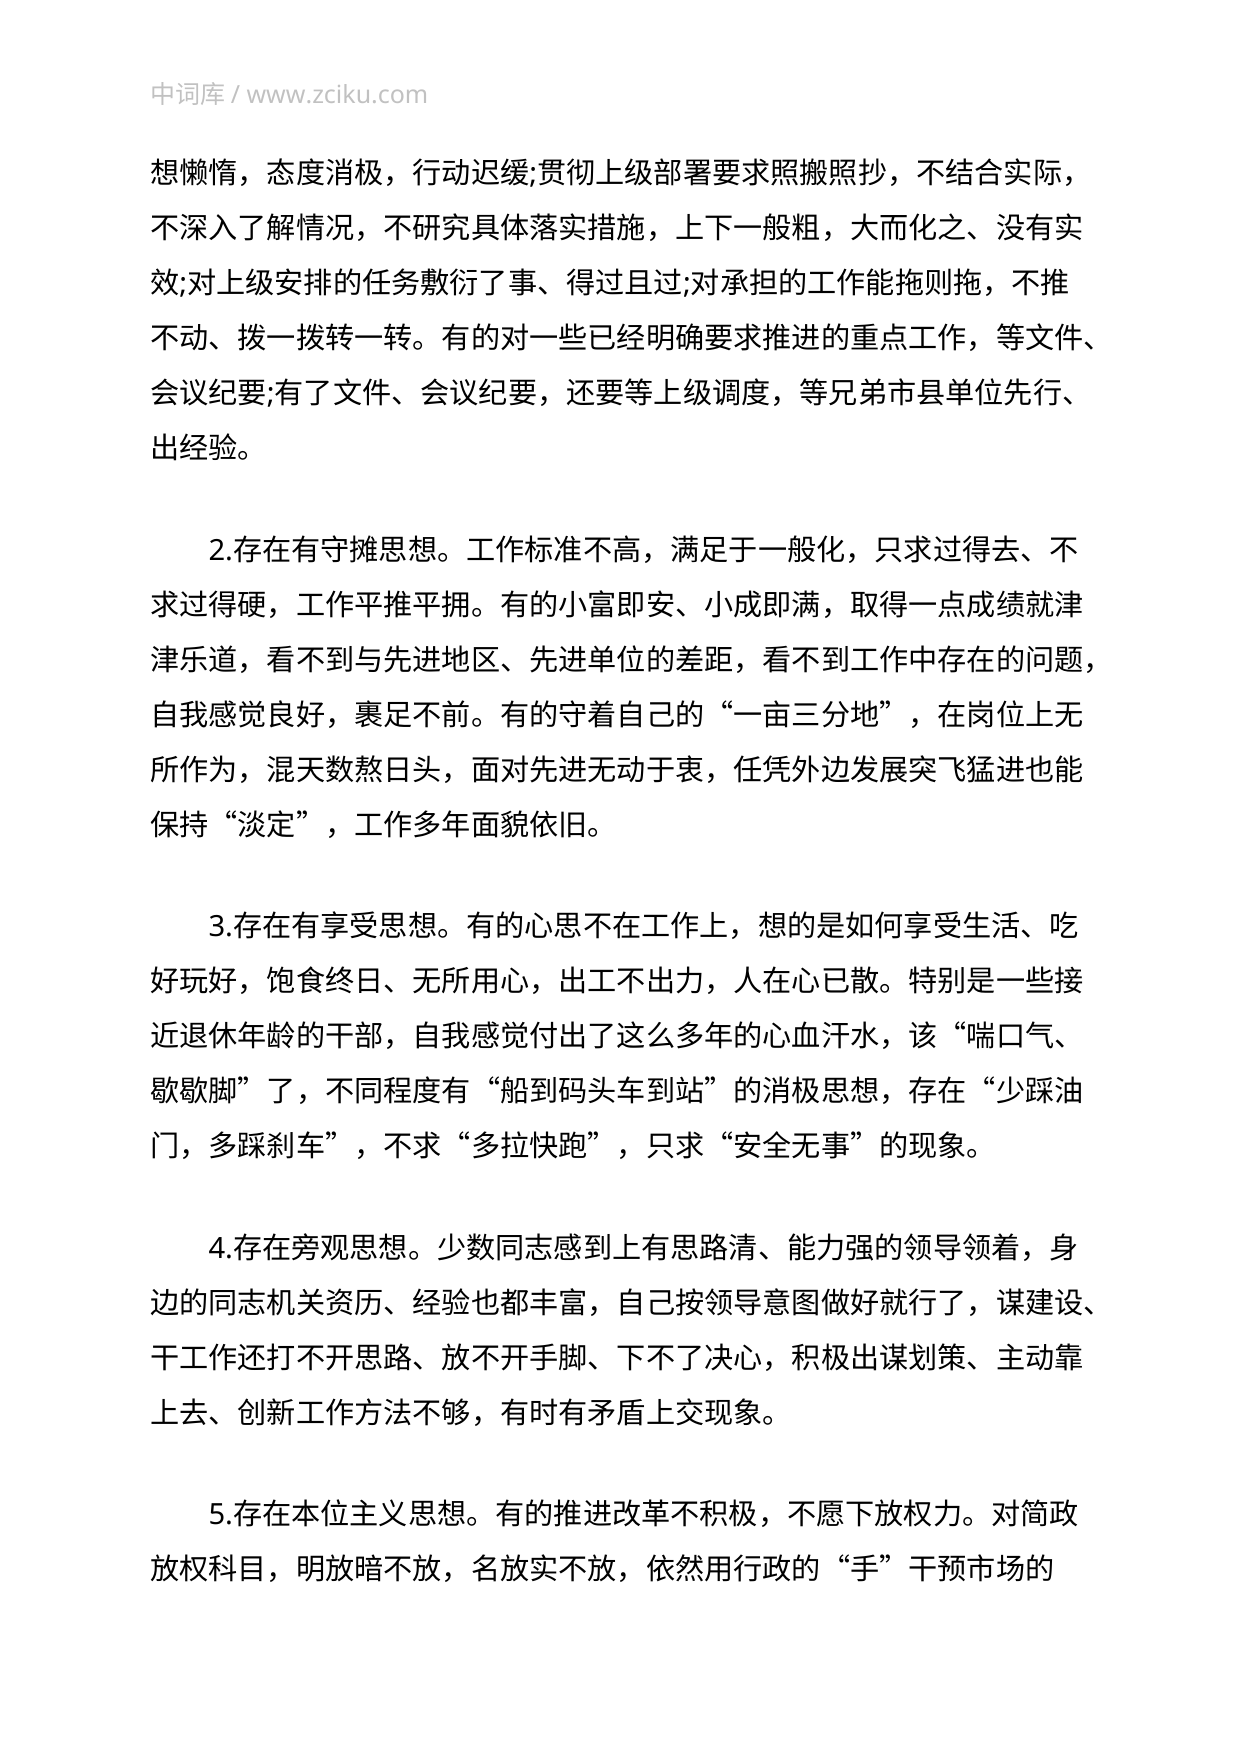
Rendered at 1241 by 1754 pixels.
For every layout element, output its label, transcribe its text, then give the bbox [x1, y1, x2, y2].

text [150, 1491, 1090, 1588]
text 4.存在旁观思想。少数同志感到上有思路清、能力强的领导领着，身边的同志机关资历、经验也都丰富，自己按领导意图做好就行了，谋建设、干工作还打不开思路、放不开手脚、下不了决心，积极出谋划策、主动靠上去、创新工作方法不够，有时有矛盾上交现象。 [150, 1224, 1090, 1431]
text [150, 150, 1090, 467]
text 3.存在有享受思想。有的心思不在工作上，想的是如何享受生活、吃好玩好，饱食终日、无所用心，出工不出力，人在心已散。特别是一些接近退休年龄的干部，自我感觉付出了这么多年的心血汗水，该“喘口气、歇歇脚”了，不同程度有“船到码头车到站”的消极思想，存在“少踩油门，多踩刹车”，不求“多拉快跑”，只求“安全无事”的现象。 [150, 903, 1090, 1165]
text 2.存在有守摊思想。工作标准不高，满足于一般化，只求过得去、不求过得硬，工作平推平拥。有的小富即安、小成即满，取得一点成绩就津津乐道，看不到与先进地区、先进单位的差距，看不到工作中存在的问题，自我感觉良好，裹足不前。有的守着自己的“一亩三分地”，在岗位上无所作为，混天数熬日头，面对先进无动于衷，任凭外边发展突飞猛进也能保持“淡定”，工作多年面貌依旧。 [150, 527, 1090, 843]
